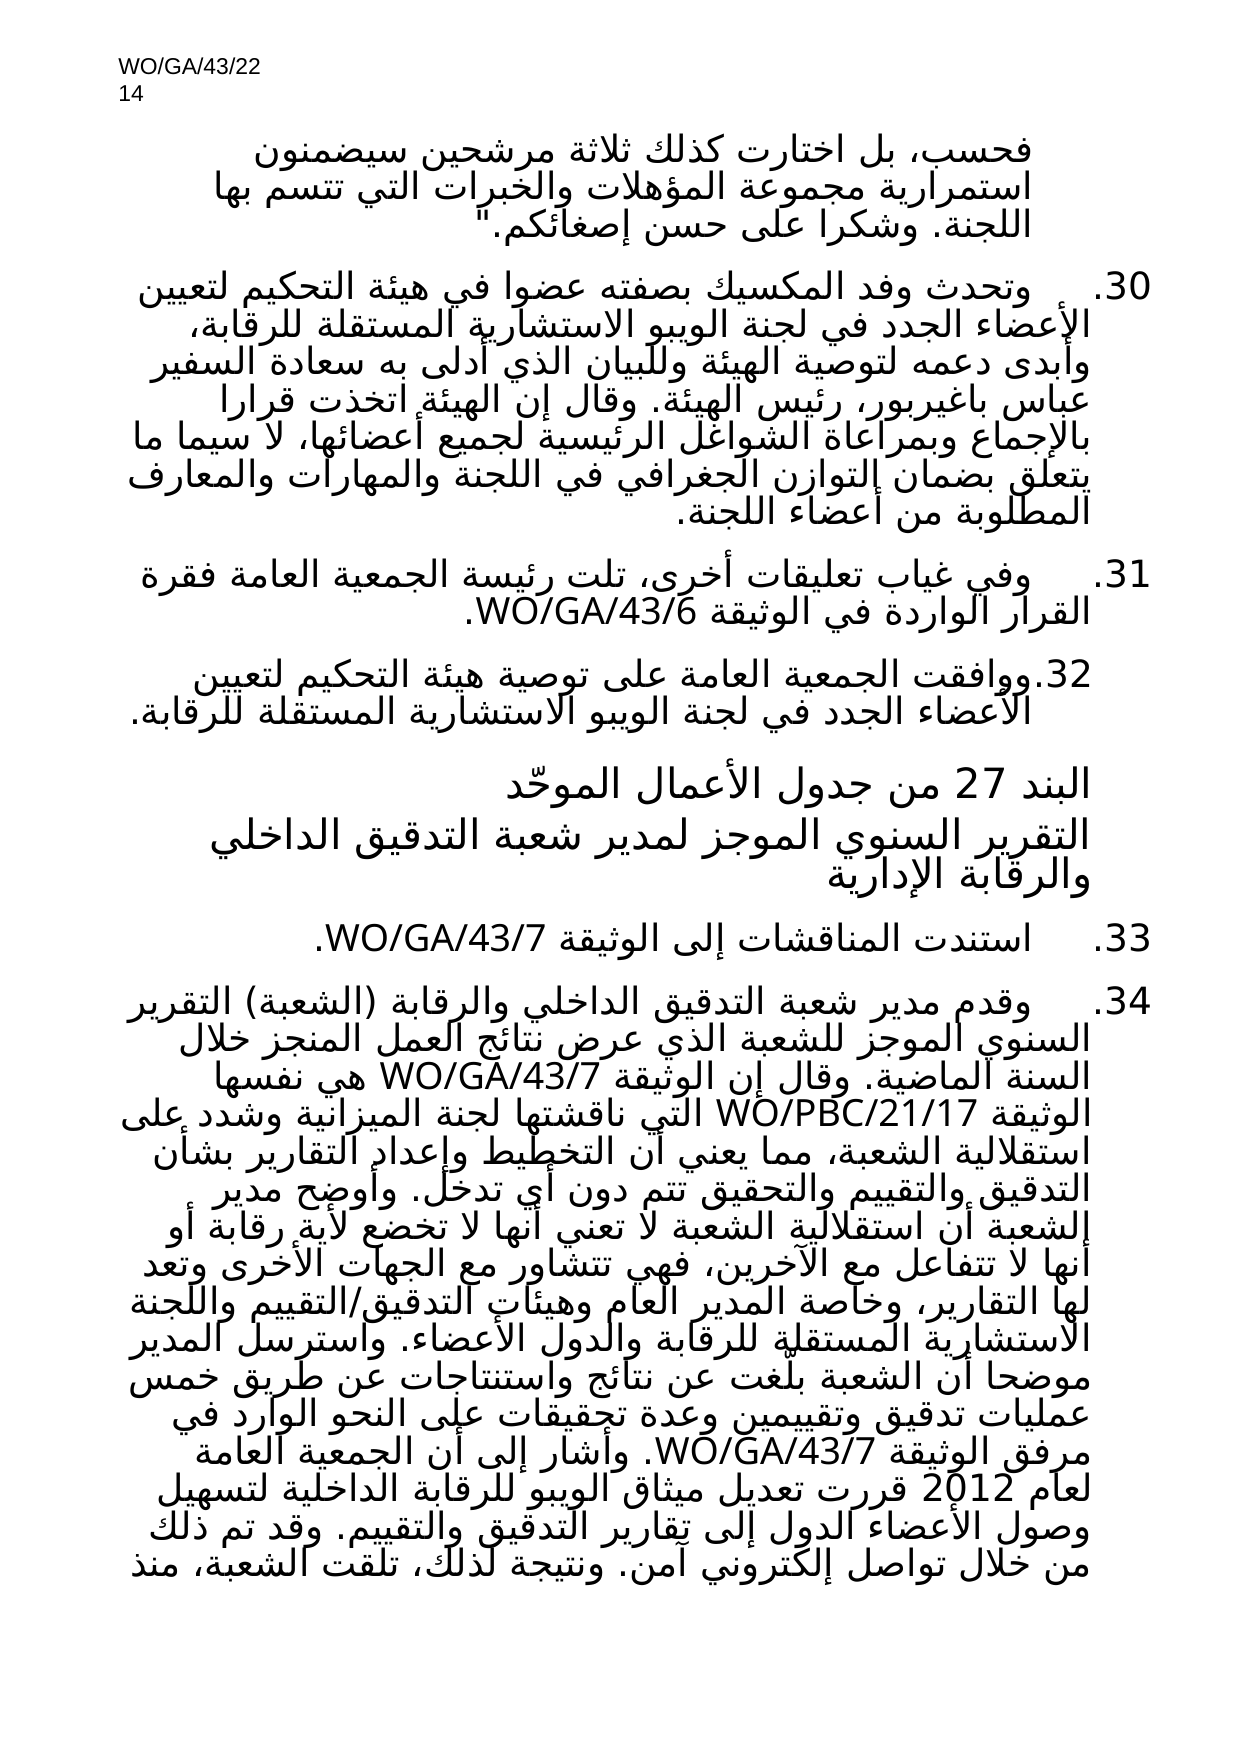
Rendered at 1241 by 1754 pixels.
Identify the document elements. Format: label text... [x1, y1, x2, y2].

text استندت المناقشات إلى الوثيقة WO/GA/43/7. [628, 922, 1092, 959]
text التقرير السنوي الموجز لمدير شعبة التدقيق الداخلي والرقابة الإدارية [118, 818, 1092, 897]
text البند 27 من جدول الأعمال الموحّد [118, 770, 603, 805]
text استندت المناقشات إلى الوثيقة WO/GA/43/7. [118, 922, 643, 959]
text البند 27 من جدول الأعمال الموحّد [565, 770, 1092, 805]
text ووافقت الجمعية العامة على توصية هيئة التحكيم لتعيين الأعضاء الجدد في لجنة الويبو الاستشارية المستقلة للرقابة. [118, 657, 1033, 732]
text وتحدث وفد المكسيك بصفته عضوا في هيئة التحكيم لتعيين الأعضاء الجدد في لجنة الويبو الاستشارية المستقلة للرقابة، وأبدى دعمه لتوصية الهيئة وللبيان الذي أدلى به سعادة السفير عباس باغيربور، رئيس الهيئة. وقال إن الهيئة اتخذت قرارا بالإجماع وبمراعاة الشواغل الرئيسية لجميع أعضائها، لا سيما ما يتعلق بضمان التوازن الجغرافي في اللجنة والمهارات والمعارف المطلوبة من أعضاء اللجنة. [118, 270, 1092, 532]
text وفي غياب تعليقات أخرى، تلت رئيسة الجمعية العامة فقرة القرار الواردة في الوثيقة WO/GA/43/6. [118, 557, 1092, 632]
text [118, 132, 1033, 245]
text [118, 984, 1092, 1584]
